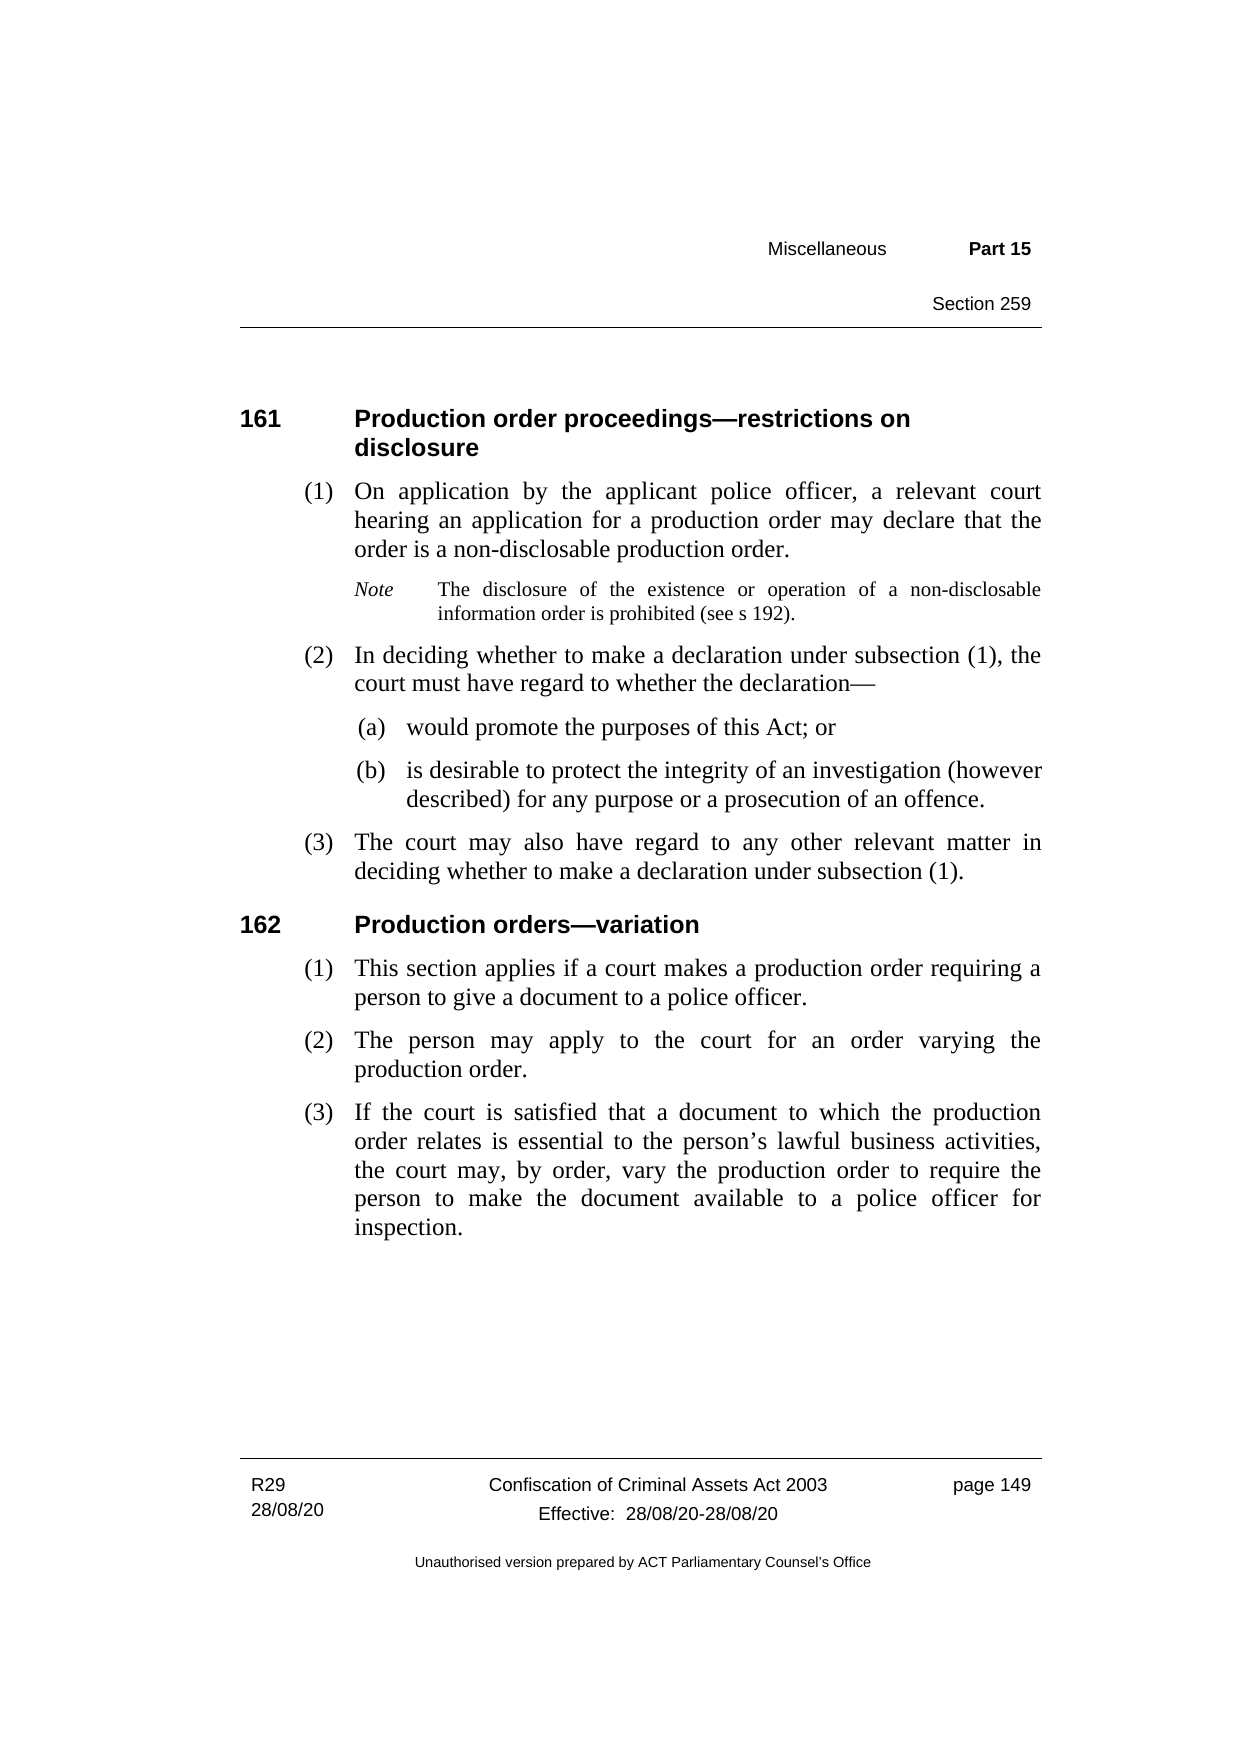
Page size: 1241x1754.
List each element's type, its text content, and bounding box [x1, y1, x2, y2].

text 162 Production orders—variation [239, 910, 1042, 938]
text (3) The court may also have regard to any other relevant matter in deciding whether to make a declaration under subsection (1). [239, 827, 1042, 885]
text (3) If the court is satisfied that a document to which the production order relates is essential to the person’s lawful business activities, the court may, by order, vary the production order to require the person to make the document available to a police officer for inspection. [239, 1097, 1042, 1241]
text 161 Production order proceedings—restrictions on disclosure [239, 404, 1042, 462]
text Note The disclosure of the existence or operation of a non-disclosable information order is prohibited (see s 192). [354, 577, 1042, 625]
text (b) is desirable to protect the integrity of an investigation (however described) for any purpose or a prosecution of an offence. [239, 755, 1042, 813]
text (2) In deciding whether to make a declaration under subsection (1), the court must have regard to whether the declaration— [239, 640, 1042, 697]
text (1) On application by the applicant police officer, a relevant court hearing an application for a production order may declare that the order is a non-disclosable production order. [239, 476, 1042, 562]
text (2) The person may apply to the court for an order varying the production order. [239, 1025, 1042, 1083]
text (a) would promote the purposes of this Act; or [239, 712, 1042, 741]
text (1) This section applies if a court makes a production order requiring a person to give a document to a police officer. [239, 953, 1042, 1011]
